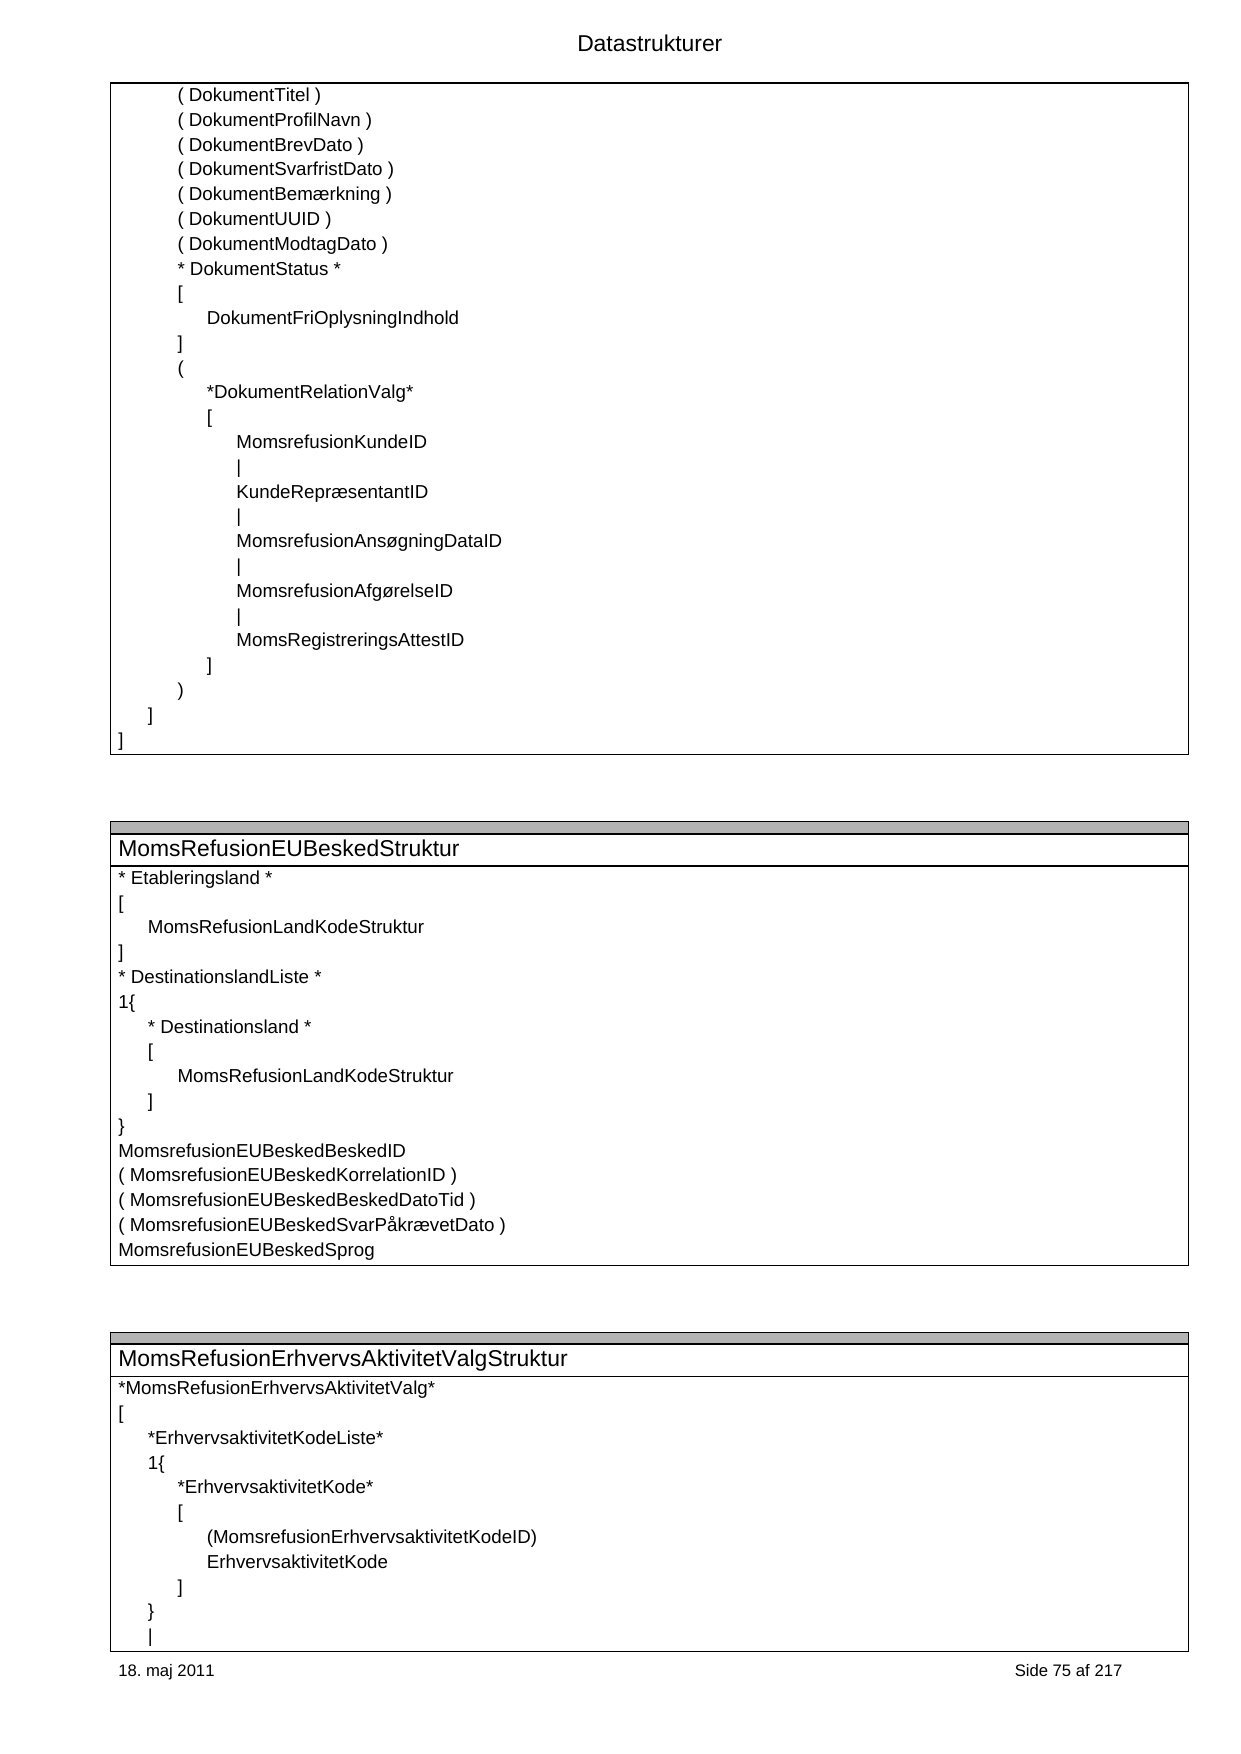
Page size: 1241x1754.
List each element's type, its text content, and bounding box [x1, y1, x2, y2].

table_cell MomsRefusionErhvervsAktivitetValgStruktur [111, 1345, 1188, 1376]
table_header [111, 822, 1188, 833]
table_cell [111, 1377, 1188, 1651]
table_header [111, 1333, 1188, 1343]
table_cell MomsRefusionEUBeskedStruktur [111, 835, 1188, 865]
table_cell * Etableringsland * [ MomsRefusionLandKodeStruktur ] * DestinationslandListe * 1{ * Destinationsland * [ MomsRefusionLandKodeStruktur ] } MomsrefusionEUBeskedBeskedID ( MomsrefusionEUBeskedKorrelationID ) ( MomsrefusionEUBeskedBeskedDatoTid ) ( MomsrefusionEUBeskedSvarPåkrævetDato ) MomsrefusionEUBeskedSprog [111, 867, 1188, 1264]
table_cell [111, 84, 1188, 754]
